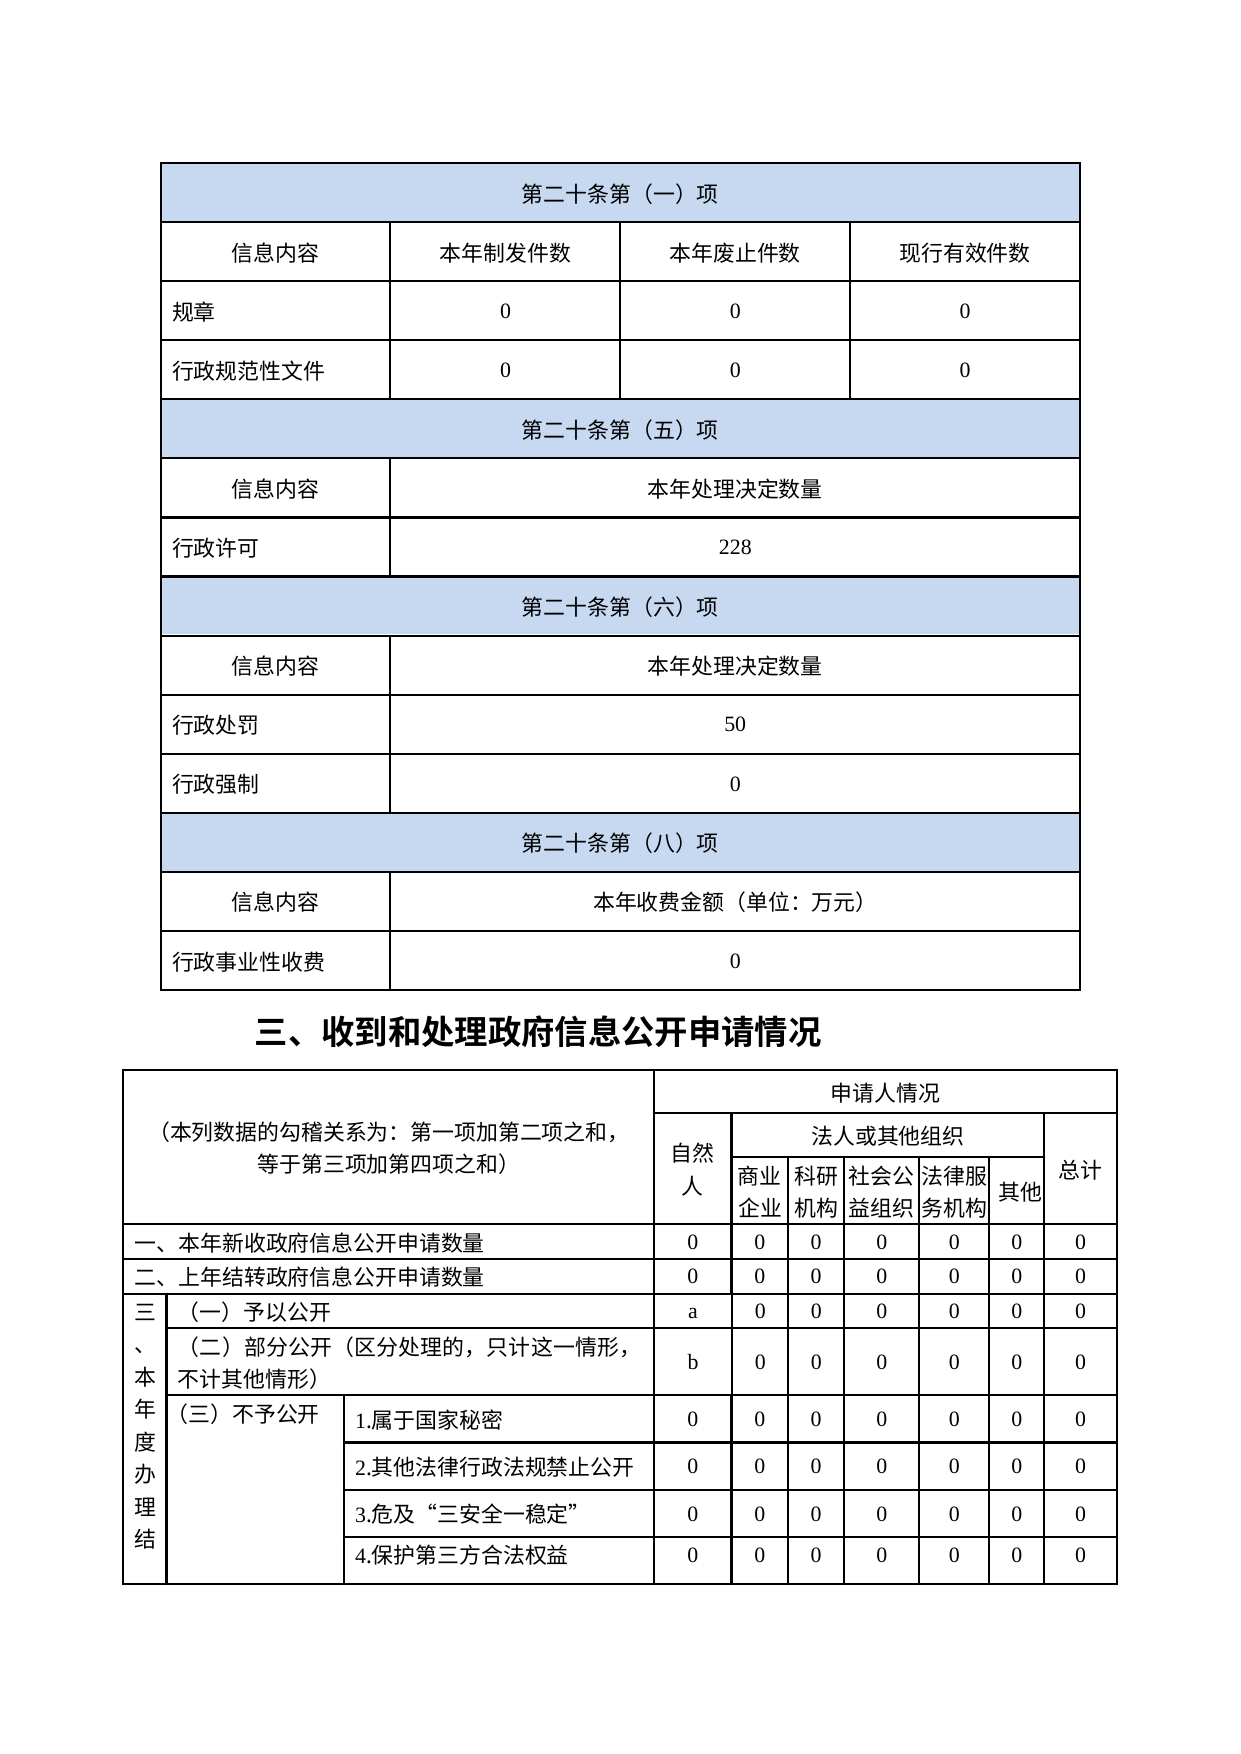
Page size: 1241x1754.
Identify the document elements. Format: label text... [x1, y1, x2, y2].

table_cell 商业企业 [733, 1158, 787, 1223]
table_cell 0 [655, 1396, 730, 1441]
table_cell 社会公益组织 [845, 1158, 918, 1223]
table_cell 信息内容 [162, 637, 389, 693]
table_cell 1.属于国家秘密 [345, 1396, 653, 1441]
table_cell 信息内容 [162, 459, 389, 516]
table_cell 0 [1045, 1329, 1116, 1394]
table_cell 50 [391, 696, 1079, 753]
table_cell a [655, 1295, 731, 1327]
table_cell 0 [845, 1260, 918, 1292]
table_cell 0 [920, 1225, 988, 1258]
table_cell 法律服务机构 [920, 1158, 988, 1223]
table_cell 自然人 [655, 1114, 730, 1223]
table_cell 0 [990, 1538, 1043, 1583]
table_cell 0 [990, 1396, 1043, 1441]
table_cell 本年处理决定数量 [391, 637, 1079, 693]
table_cell 0 [789, 1260, 843, 1292]
table_cell 总计 [1045, 1114, 1116, 1223]
table_cell 0 [655, 1260, 730, 1292]
table_cell 0 [1045, 1260, 1116, 1292]
table_cell 0 [1045, 1491, 1116, 1536]
table_cell 科研机构 [789, 1158, 843, 1223]
table_cell 0 [990, 1225, 1043, 1258]
table_cell 0 [391, 755, 1079, 812]
table_cell 0 [845, 1329, 918, 1394]
table_cell 0 [1045, 1396, 1116, 1441]
table_cell 0 [920, 1295, 988, 1327]
table_cell 0 [789, 1538, 843, 1583]
table_cell 0 [655, 1444, 730, 1489]
table_cell 228 [391, 519, 1079, 575]
table_cell 现行有效件数 [851, 223, 1079, 280]
table_cell 0 [391, 282, 619, 339]
text 三、收到和处理政府信息公开申请情况 [187, 997, 1053, 1062]
table_cell 0 [851, 341, 1079, 398]
table_cell 0 [990, 1491, 1043, 1536]
table_cell 0 [621, 341, 849, 398]
table_cell 行政强制 [162, 755, 389, 812]
table_cell 0 [655, 1491, 730, 1536]
table_header （本列数据的勾稽关系为：第一项加第二项之和， 等于第三项加第四项之和） [124, 1071, 653, 1223]
table_cell 0 [391, 341, 619, 398]
table_cell 0 [1045, 1444, 1116, 1489]
table_cell 0 [845, 1538, 918, 1583]
table_cell 0 [655, 1538, 730, 1583]
table_header 申请人情况 [655, 1071, 1116, 1112]
table_cell 一、本年新收政府信息公开申请数量 [124, 1225, 653, 1258]
table_cell 0 [391, 932, 1079, 989]
table_cell 本年收费金额（单位：万元） [391, 873, 1079, 930]
table_cell 4.保护第三方合法权益 [345, 1538, 653, 1583]
table_header 第二十条第（一）项 [162, 164, 1079, 221]
table_cell 第二十条第（六）项 [162, 578, 1079, 634]
table_cell 规章 [162, 282, 389, 339]
table_cell 信息内容 [162, 223, 389, 280]
table_cell 0 [789, 1295, 843, 1327]
table_cell 其他 [990, 1158, 1043, 1223]
table_cell 0 [789, 1444, 843, 1489]
table_cell 0 [845, 1444, 918, 1489]
table_cell 本年处理决定数量 [391, 459, 1079, 516]
table_cell 0 [920, 1329, 988, 1394]
table_cell 0 [733, 1225, 787, 1258]
table_cell 0 [920, 1396, 988, 1441]
table_cell b [655, 1329, 731, 1394]
table_cell 0 [733, 1260, 787, 1292]
table_cell 二、上年结转政府信息公开申请数量 [124, 1260, 653, 1292]
table_cell 0 [655, 1225, 730, 1258]
table_cell 法人或其他组织 [733, 1114, 1043, 1156]
table_cell 0 [845, 1396, 918, 1441]
table_cell （二）部分公开（区分处理的，只计这一情形，不计其他情形） [168, 1329, 653, 1394]
table_cell 0 [845, 1491, 918, 1536]
table_cell 0 [733, 1444, 787, 1489]
table_cell 0 [920, 1260, 988, 1292]
table_cell 0 [1045, 1295, 1116, 1327]
table_cell （三）不予公开 [168, 1396, 343, 1583]
table_cell 第二十条第（八）项 [162, 814, 1079, 871]
table_cell 0 [733, 1329, 787, 1394]
table_cell 本年废止件数 [621, 223, 849, 280]
table_cell 三、本年度办理结果 [124, 1295, 165, 1583]
table_cell 3.危及“三安全一稳定” [345, 1491, 653, 1536]
table_cell 0 [733, 1295, 787, 1327]
table_cell 0 [621, 282, 849, 339]
table_cell 0 [733, 1491, 787, 1536]
table_cell 0 [990, 1329, 1043, 1394]
table_cell 0 [1045, 1225, 1116, 1258]
table_cell 0 [990, 1295, 1043, 1327]
table_cell 0 [920, 1444, 988, 1489]
table_cell 0 [789, 1225, 843, 1258]
table_cell 0 [1045, 1538, 1116, 1583]
table_cell 行政许可 [162, 519, 389, 575]
table_cell 0 [733, 1396, 787, 1441]
table_cell 行政处罚 [162, 696, 389, 753]
table_cell 行政事业性收费 [162, 932, 389, 989]
table_cell 0 [845, 1295, 918, 1327]
table_cell 0 [851, 282, 1079, 339]
table_cell 0 [990, 1444, 1043, 1489]
table_cell 本年制发件数 [391, 223, 619, 280]
table_cell 2.其他法律行政法规禁止公开 [345, 1444, 653, 1489]
table_cell 0 [920, 1538, 988, 1583]
table_cell 0 [789, 1329, 843, 1394]
table_cell 0 [789, 1396, 843, 1441]
table_cell 行政规范性文件 [162, 341, 389, 398]
table_cell 0 [920, 1491, 988, 1536]
table_cell 0 [845, 1225, 918, 1258]
table_cell 第二十条第（五）项 [162, 400, 1079, 457]
table_cell （一）予以公开 [168, 1295, 653, 1327]
table_cell 0 [990, 1260, 1043, 1292]
table_cell 0 [733, 1538, 787, 1583]
table_cell 信息内容 [162, 873, 389, 930]
table_cell 0 [789, 1491, 843, 1536]
